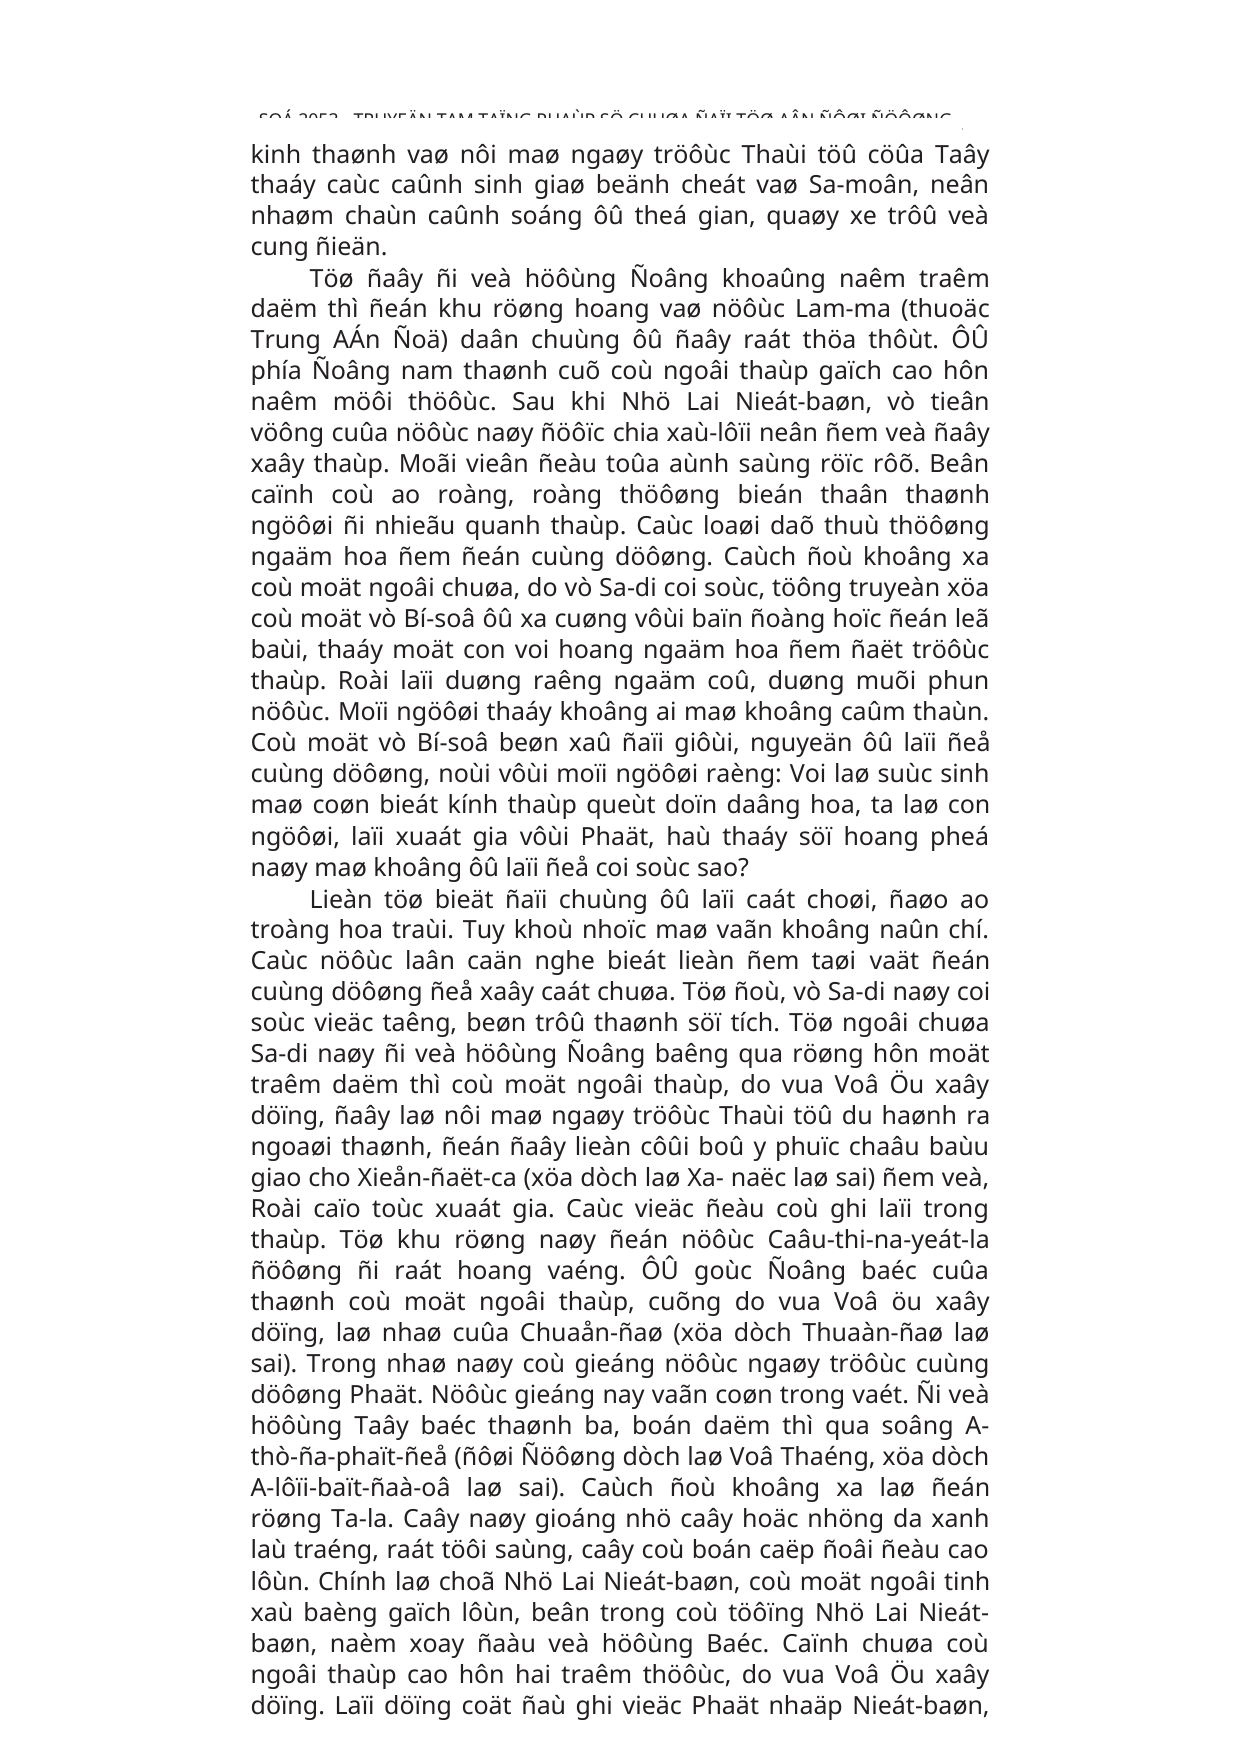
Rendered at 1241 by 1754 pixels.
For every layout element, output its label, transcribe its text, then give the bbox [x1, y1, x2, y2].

text kinh thaønh vaø nôi maø ngaøy tröôùc Thaùi töû cöûa Taây thaáy caùc caûnh sinh giaø beänh cheát vaø Sa-moân, neân nhaøm chaùn caûnh soáng ôû theá gian, quaøy xe trôû veà cung ñieän. [250, 138, 990, 263]
text Töø ñaây ñi veà höôùng Ñoâng khoaûng naêm traêm daëm thì ñeán khu röøng hoang vaø nöôùc Lam-ma (thuoäc Trung AÁn Ñoä) daân chuùng ôû ñaây raát thöa thôùt. ÔÛ phía Ñoâng nam thaønh cuõ coù ngoâi thaùp gaïch cao hôn naêm möôi thöôùc. Sau khi Nhö Lai Nieát-baøn, vò tieân vöông cuûa nöôùc naøy ñöôïc chia xaù-lôïi neân ñem veà ñaây xaây thaùp. Moãi vieân ñeàu toûa aùnh saùng röïc rôõ. Beân caïnh coù ao roàng, roàng thöôøng bieán thaân thaønh ngöôøi ñi nhieãu quanh thaùp. Caùc loaøi daõ thuù thöôøng ngaäm hoa ñem ñeán cuùng döôøng. Caùch ñoù khoâng xa coù moät ngoâi chuøa, do vò Sa-di coi soùc, töông truyeàn xöa coù moät vò Bí-soâ ôû xa cuøng vôùi baïn ñoàng hoïc ñeán leã baùi, thaáy moät con voi hoang ngaäm hoa ñem ñaët tröôùc thaùp. Roài laïi duøng raêng ngaäm coû, duøng muõi phun nöôùc. Moïi ngöôøi thaáy khoâng ai maø khoâng caûm thaùn. Coù moät vò Bí-soâ beøn xaû ñaïi giôùi, nguyeän ôû laïi ñeå cuùng döôøng, noùi vôùi moïi ngöôøi raèng: Voi laø suùc sinh maø coøn bieát kính thaùp queùt doïn daâng hoa, ta laø con ngöôøi, laïi xuaát gia vôùi Phaät, haù thaáy söï hoang pheá naøy maø khoâng ôû laïi ñeå coi soùc sao? [250, 263, 990, 883]
